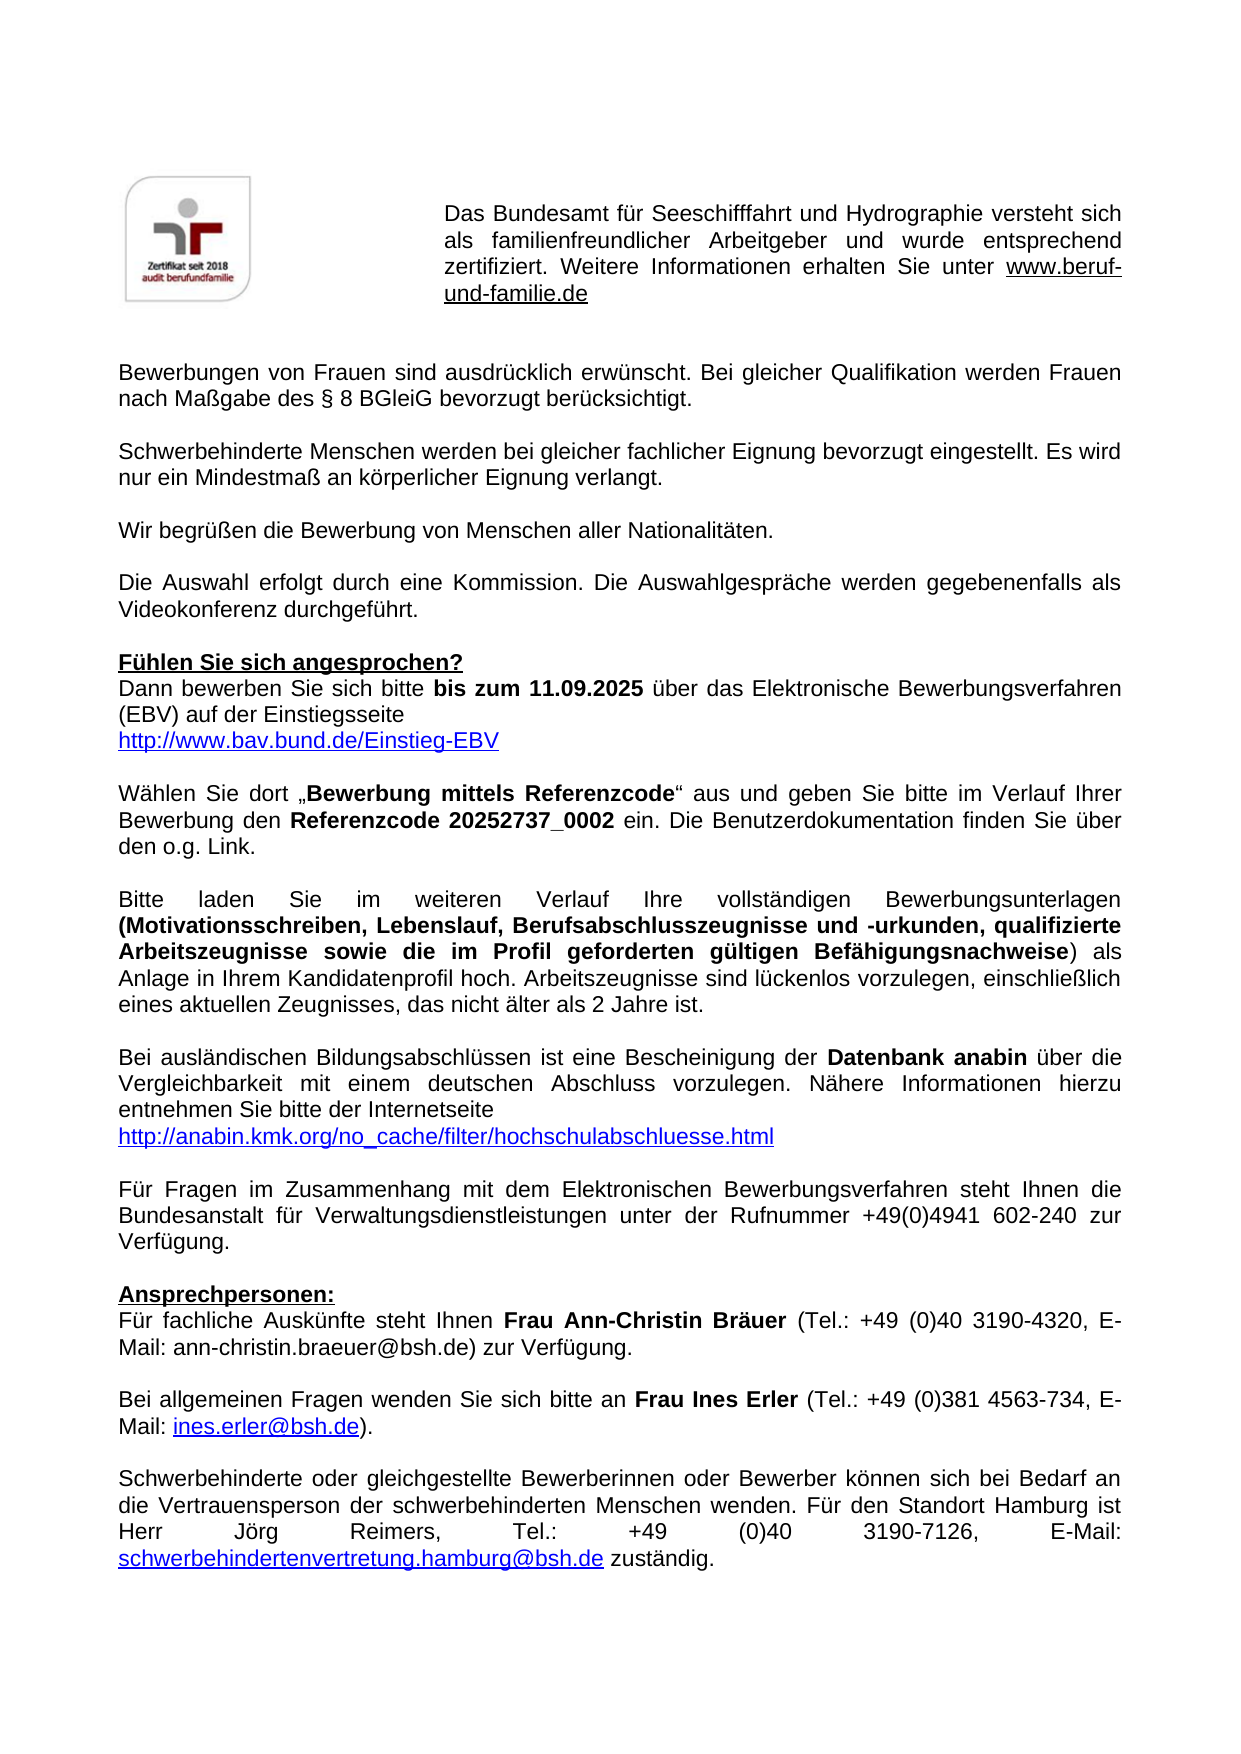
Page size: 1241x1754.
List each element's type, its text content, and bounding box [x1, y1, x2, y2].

text Dann bewerben Sie sich bitte bis zum 11.09.2025 über das Elektronische Bewerbungsverfahren (EBV) auf der Einstiegsseite [118, 675, 1122, 727]
text http://anabin.kmk.org/no_cache/filter/hochschulabschluesse.html [118, 1123, 1122, 1149]
text Bei ausländischen Bildungsabschlüssen ist eine Bescheinigung der Datenbank anabin über die Vergleichbarkeit mit einem deutschen Abschluss vorzulegen. Nähere Informationen hierzu entnehmen Sie bitte der Internetseite [118, 1044, 1122, 1123]
text Wählen Sie dort „Bewerbung mittels Referenzcode“ aus und geben Sie bitte im Verlauf Ihrer Bewerbung den Referenzcode 20252737_0002 ein. Die Benutzerdokumentation finden Sie über den o.g. Link. [118, 780, 1122, 859]
text Schwerbehinderte Menschen werden bei gleicher fachlicher Eignung bevorzugt eingestellt. Es wird nur ein Mindestmaß an körperlicher Eignung verlangt. [118, 438, 1122, 490]
text Schwerbehinderte oder gleichgestellte Bewerberinnen oder Bewerber können sich bei Bedarf an die Vertrauensperson der schwerbehinderten Menschen wenden. Für den Standort Hamburg ist Herr Jörg Reimers, Tel.: +49 (0)40 3190-7126, E-Mail: schwerbehindertenvertretung.hamburg@bsh.de zuständig. [118, 1465, 1122, 1571]
text http://www.bav.bund.de/Einstieg-EBV [118, 727, 1122, 754]
text Bewerbungen von Frauen sind ausdrücklich erwünscht. Bei gleicher Qualifikation werden Frauen nach Maßgabe des § 8 BGleiG bevorzugt berücksichtigt. [118, 358, 1122, 411]
picture [109, 158, 263, 309]
text Für Fragen im Zusammenhang mit dem Elektronischen Bewerbungsverfahren steht Ihnen die Bundesanstalt für Verwaltungsdienstleistungen unter der Rufnummer +49(0)4941 602-240 zur Verfügung. [118, 1176, 1122, 1254]
text Bei allgemeinen Fragen wenden Sie sich bitte an Frau Ines Erler (Tel.: +49 (0)381 4563-734, E-Mail: ines.erler@bsh.de). [118, 1386, 1122, 1439]
text Fühlen Sie sich angesprochen? [118, 648, 1122, 675]
text Ansprechpersonen: [118, 1281, 1122, 1307]
text Bitte laden Sie im weiteren Verlauf Ihre vollständigen Bewerbungsunterlagen (Motivationsschreiben, Lebenslauf, Berufsabschlusszeugnisse und -urkunden, qualifizierte Arbeitszeugnisse sowie die im Profil geforderten gültigen Befähigungsnachweise) als Anlage in Ihrem Kandidatenprofil hoch. Arbeitszeugnisse sind lückenlos vorzulegen, einschließlich eines aktuellen Zeugnisses, das nicht älter als 2 Jahre ist. [118, 886, 1122, 1017]
text Die Auswahl erfolgt durch eine Kommission. Die Auswahlgespräche werden gegebenenfalls als Videokonferenz durchgeführt. [118, 569, 1122, 622]
text Wir begrüßen die Bewerbung von Menschen aller Nationalitäten. [118, 517, 1122, 543]
text Für fachliche Auskünfte steht Ihnen Frau Ann-Christin Bräuer (Tel.: +49 (0)40 3190-4320, E-Mail: ann-christin.braeuer@bsh.de) zur Verfügung. [118, 1307, 1122, 1360]
text Das Bundesamt für Seeschifffahrt und Hydrographie versteht sich als familienfreundlicher Arbeitgeber und wurde entsprechend zertifiziert. Weitere Informationen erhalten Sie unter www.beruf-und-familie.de [281, 200, 1122, 306]
